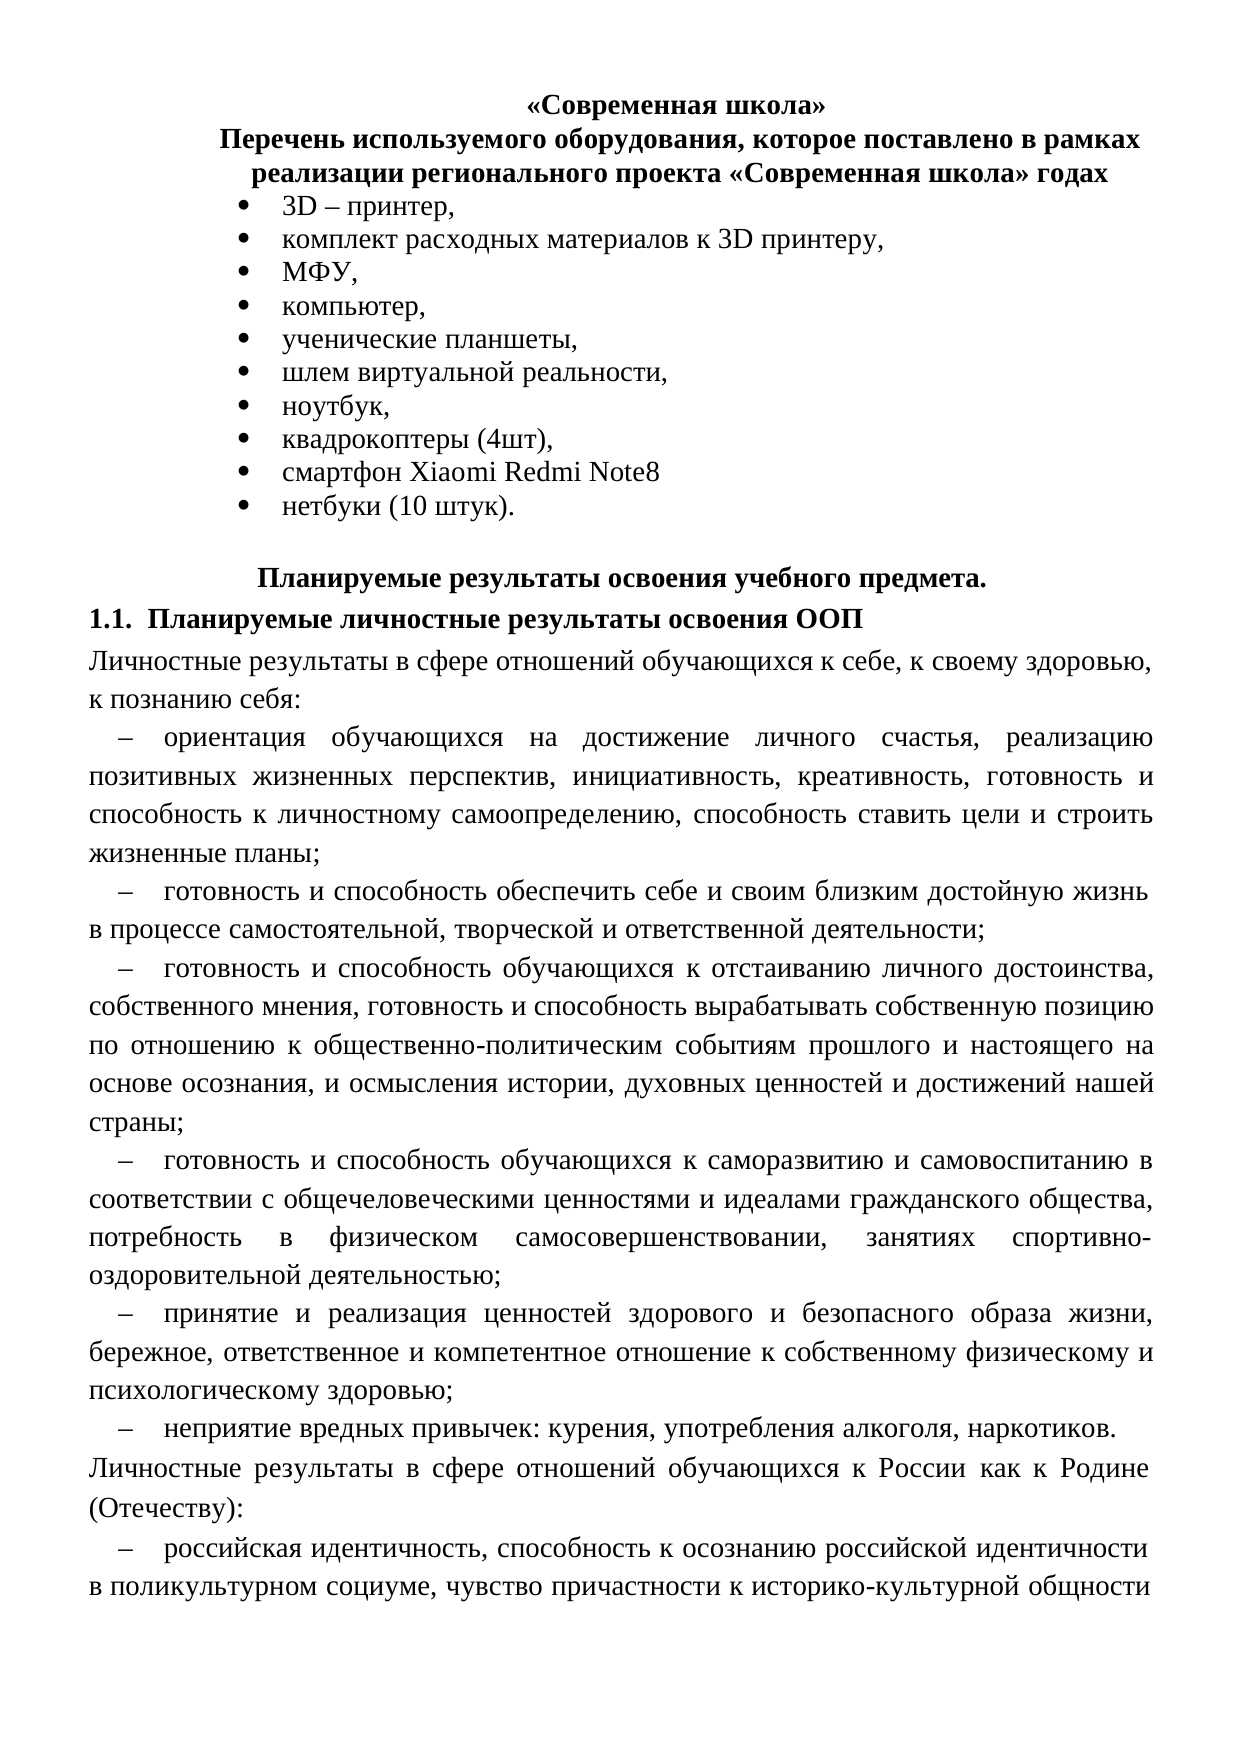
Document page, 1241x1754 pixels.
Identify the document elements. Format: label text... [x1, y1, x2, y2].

text – принятие и реализация ценностей здорового и безопасного образа жизни, бережное, ответственное и компетентное отношение к собственному физическому и психологическому здоровью; [88, 1295, 1154, 1405]
text комплект расходных материалов к 3D принтеру, МФУ, [238, 222, 886, 288]
text – российская идентичность, способность к осознанию российской идентичности в поликультурном социуме, чувство причастности к историко-культурной общности [88, 1530, 1158, 1602]
text Перечень используемого оборудования, которое поставлено в рамках реализации регионального проекта «Современная школа» годах [203, 121, 1156, 188]
text – готовность и способность обеспечить себе и своим близким достойную жизнь в процессе самостоятельной, творческой и ответственной деятельности; [88, 873, 1159, 945]
text шлем виртуальной реальности, ноутбук, [238, 355, 670, 422]
text – ориентация обучающихся на достижение личного счастья, реализацию позитивных жизненных перспектив, инициативность, креативность, готовность и способность к личностному самоопределению, способность ставить цели и строить жизненные планы; [88, 719, 1154, 868]
text – готовность и способность обучающихся к саморазвитию и самовоспитанию в соответствии с общечеловеческими ценностями и идеалами гражданского общества, потребность в физическом самосовершенствовании, занятиях спортивно-оздоровительной деятельностью; [88, 1142, 1153, 1291]
text смартфон Xiaomi Redmi Note8 нетбуки (10 штук). [238, 455, 662, 522]
text Личностные результаты в сфере отношений обучающихся к себе, к своему здоровью, к познанию себя: [88, 643, 1158, 714]
text ученические планшеты, [238, 322, 1154, 355]
text 3D – принтер, [238, 188, 1154, 222]
text – неприятие вредных привычек: курения, употребления алкоголя, наркотиков. Личностные результаты в сфере отношений обучающихся к России как к Родине (Отечеству): [88, 1410, 1158, 1523]
text – готовность и способность обучающихся к отстаиванию личного достоинства, собственного мнения, готовность и способность вырабатывать собственную позицию по отношению к общественно-политическим событиям прошлого и настоящего на основе осознания, и осмысления истории, духовных ценностей и достижений нашей страны; [88, 950, 1154, 1137]
text квадрокоптеры (4шт), [238, 422, 1154, 455]
text компьютер, [238, 288, 1154, 322]
text «Современная школа» [526, 88, 1154, 121]
text Планируемые результаты освоения учебного предмета. 1.1. Планируемые личностные результаты освоения ООП [88, 560, 991, 635]
